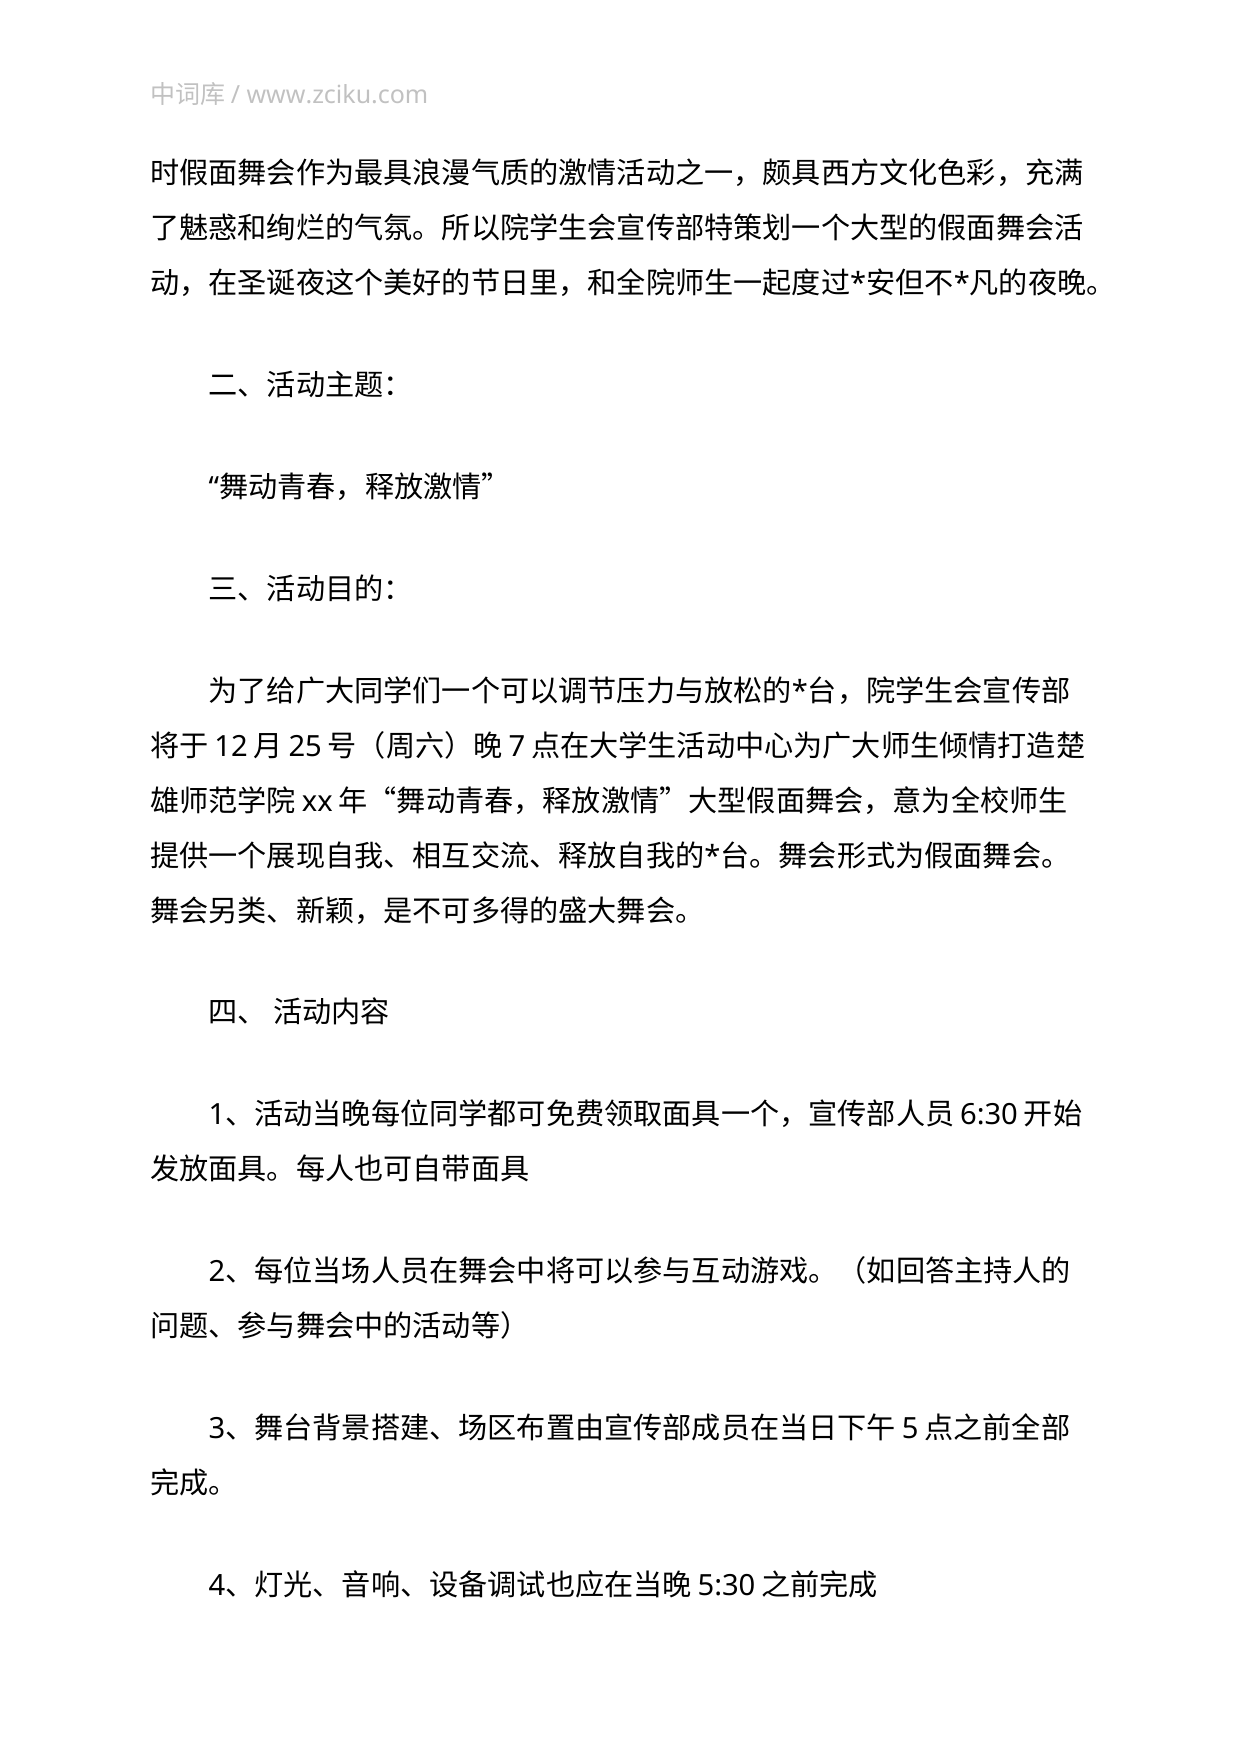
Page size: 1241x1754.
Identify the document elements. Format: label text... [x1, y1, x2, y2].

text “舞动青春，释放激情” [150, 463, 1090, 506]
text 2、每位当场人员在舞会中将可以参与互动游戏。（如回答主持人的问题、参与舞会中的活动等） [150, 1248, 1090, 1345]
text 4、灯光、音响、设备调试也应在当晚5:30之前完成 [150, 1561, 1090, 1603]
text 为了给广大同学们一个可以调节压力与放松的*台，院学生会宣传部将于12月25号（周六）晚7点在大学生活动中心为广大师生倾情打造楚雄师范学院xx年“舞动青春，释放激情”大型假面舞会，意为全校师生提供一个展现自我、相互交流、释放自我的*台。舞会形式为假面舞会。舞会另类、新颖，是不可多得的盛大舞会。 [150, 667, 1090, 929]
text 三、活动目的： [150, 566, 1090, 608]
text 四、 活动内容 [150, 989, 1090, 1031]
text 二、活动主题： [150, 362, 1090, 404]
text 3、舞台背景搭建、场区布置由宣传部成员在当日下午5点之前全部完成。 [150, 1404, 1090, 1502]
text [150, 150, 1090, 302]
text 1、活动当晚每位同学都可免费领取面具一个，宣传部人员6:30开始发放面具。每人也可自带面具 [150, 1091, 1090, 1188]
